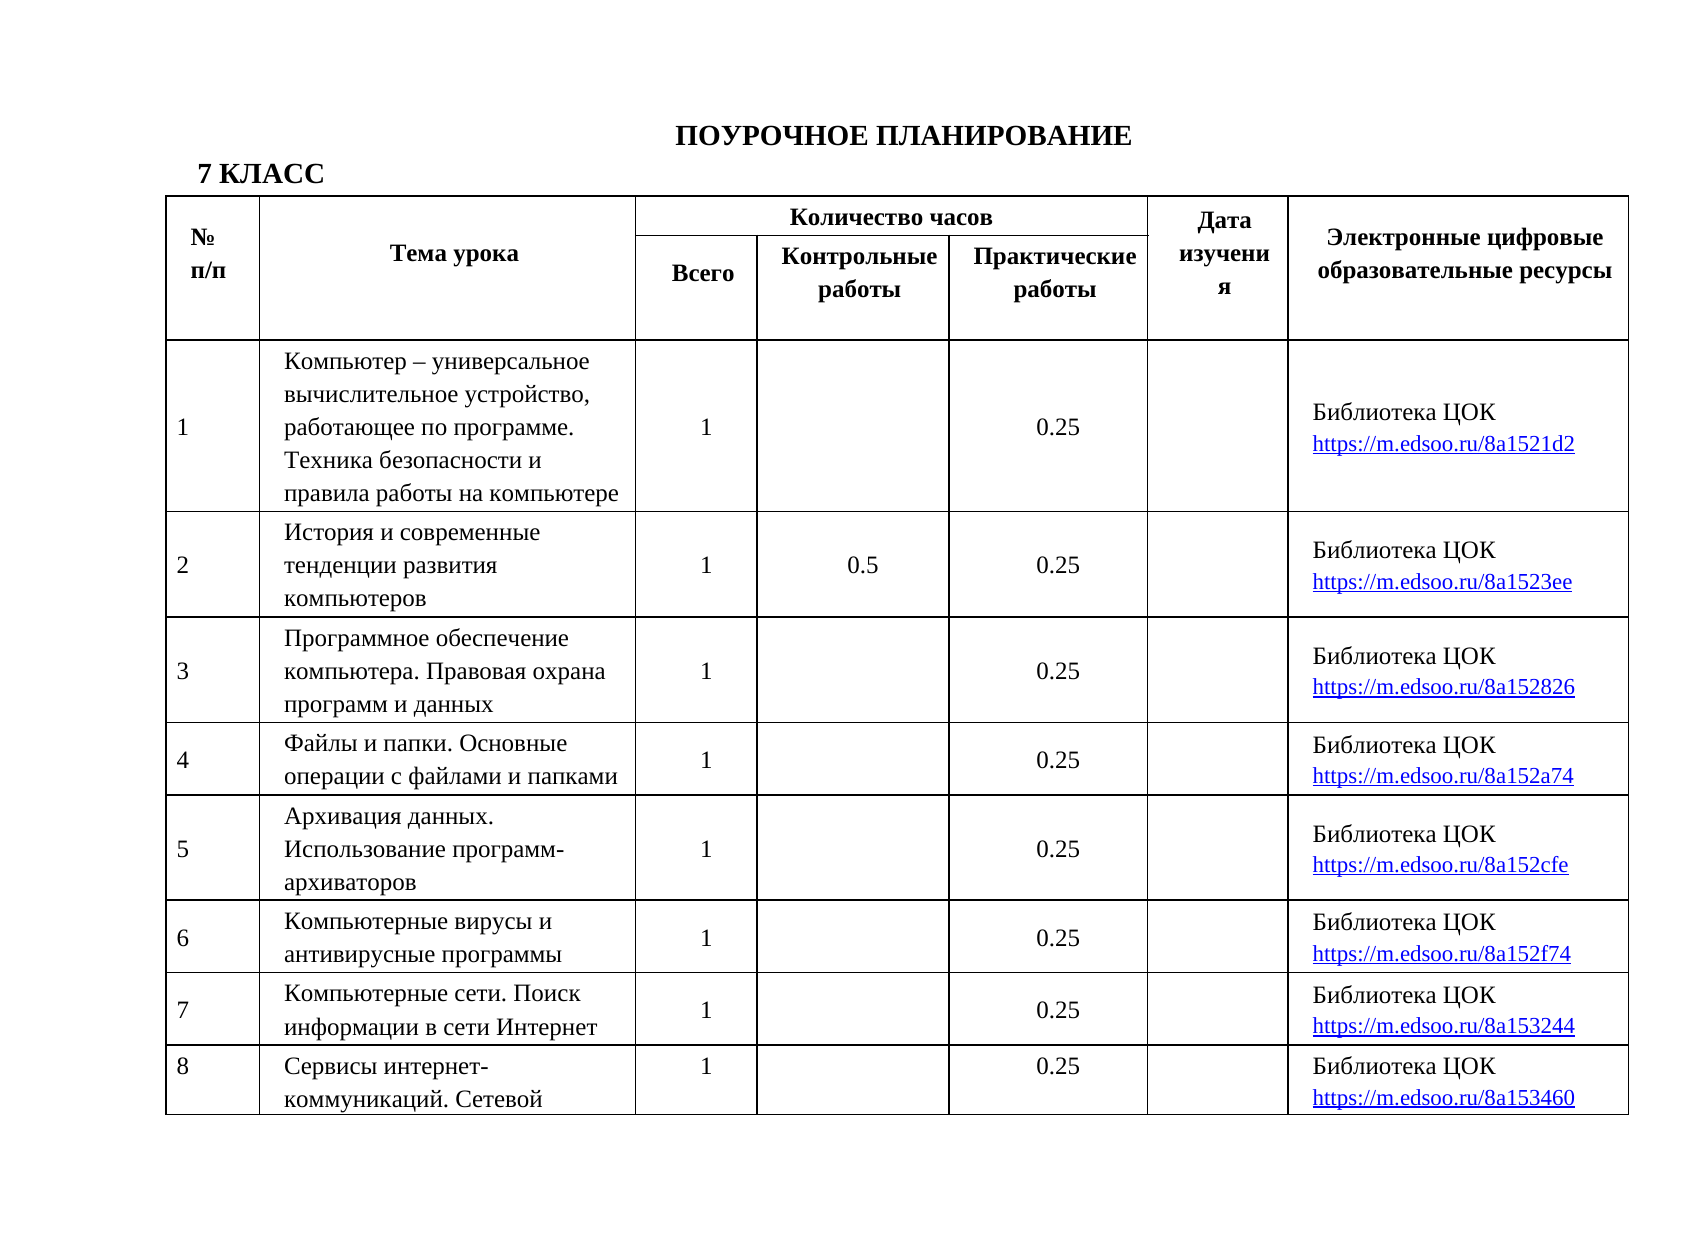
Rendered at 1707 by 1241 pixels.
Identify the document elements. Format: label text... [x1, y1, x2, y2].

table_cell [1148, 1046, 1287, 1114]
table_cell 0.25 [950, 796, 1147, 899]
table_cell Файлы и папки. Основные операции с файлами и папками [260, 723, 635, 794]
table_cell [758, 973, 948, 1044]
table_cell 1 [636, 723, 756, 794]
table_cell [758, 723, 948, 794]
table_cell Библиотека ЦОК https://m.edsoo.ru/8a152a74 [1289, 723, 1628, 794]
table_cell Компьютер – универсальное вычислительное устройство, работающее по программе. Техника безопасности и правила работы на компьютере [260, 341, 635, 511]
table_cell 4 [167, 723, 259, 794]
table_cell [758, 341, 948, 511]
table_cell 0.25 [950, 341, 1147, 511]
table_cell История и современные тенденции развития компьютеров [260, 512, 635, 616]
table_cell [758, 618, 948, 722]
table_cell Библиотека ЦОК https://m.edsoo.ru/8a1523ee [1289, 512, 1628, 616]
table_cell Библиотека ЦОК https://m.edsoo.ru/8a152cfe [1289, 796, 1628, 899]
text 7 КЛАСС [190, 157, 1618, 190]
table_cell 5 [167, 796, 259, 899]
table_cell 1 [636, 512, 756, 616]
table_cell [260, 1046, 635, 1114]
text ПОУРОЧНОЕ ПЛАНИРОВАНИЕ [190, 118, 1618, 152]
table_cell Библиотека ЦОК https://m.edsoo.ru/8a1521d2 [1289, 341, 1628, 511]
table_cell Архивация данных. Использование программ-архиваторов [260, 796, 635, 899]
table_cell 0.25 [950, 723, 1147, 794]
table_cell 1 [167, 341, 259, 511]
table_cell 6 [167, 901, 259, 972]
table_cell [1148, 901, 1287, 972]
table_cell [758, 1046, 948, 1114]
table_cell Практические работы [950, 236, 1147, 339]
table_cell 1 [636, 618, 756, 722]
table_cell [758, 796, 948, 899]
table_cell 7 [167, 973, 259, 1044]
table_cell 3 [167, 618, 259, 722]
table_cell [1148, 512, 1287, 616]
table_cell 0.25 [950, 618, 1147, 722]
table_cell Библиотека ЦОК https://m.edsoo.ru/8a152f74 [1289, 901, 1628, 972]
table_cell 1 [636, 341, 756, 511]
table_cell Контрольные работы [758, 236, 948, 339]
table_header Тема урока [260, 197, 635, 339]
table_cell Библиотека ЦОК https://m.edsoo.ru/8a153244 [1289, 973, 1628, 1044]
table_header Электронные цифровые образовательные ресурсы [1289, 197, 1628, 339]
table_cell 1 [636, 973, 756, 1044]
table_cell Программное обеспечение компьютера. Правовая охрана программ и данных [260, 618, 635, 722]
table_cell [1148, 618, 1287, 722]
table_header Дата изучения [1148, 197, 1287, 339]
table_cell 0.25 [950, 973, 1147, 1044]
table_cell 1 [636, 796, 756, 899]
table_cell [1148, 796, 1287, 899]
table_cell Библиотека ЦОК https://m.edsoo.ru/8a152826 [1289, 618, 1628, 722]
table_cell 1 [636, 901, 756, 972]
table_cell Компьютерные вирусы и антивирусные программы [260, 901, 635, 972]
table_cell [1148, 973, 1287, 1044]
table_cell [1148, 723, 1287, 794]
table_cell 0.25 [950, 1046, 1147, 1114]
table_header № п/п [167, 197, 259, 339]
table_cell [1148, 341, 1287, 511]
table_cell 8 [167, 1046, 259, 1114]
table_header Количество часов [636, 197, 1147, 234]
table_cell 0.25 [950, 512, 1147, 616]
table_cell 0.5 [758, 512, 948, 616]
table_cell Компьютерные сети. Поиск информации в сети Интернет [260, 973, 635, 1044]
table_cell [758, 901, 948, 972]
table_cell Всего [636, 236, 756, 339]
table_cell 2 [167, 512, 259, 616]
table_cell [1289, 1046, 1628, 1114]
table_cell 1 [636, 1046, 756, 1114]
table_cell 0.25 [950, 901, 1147, 972]
